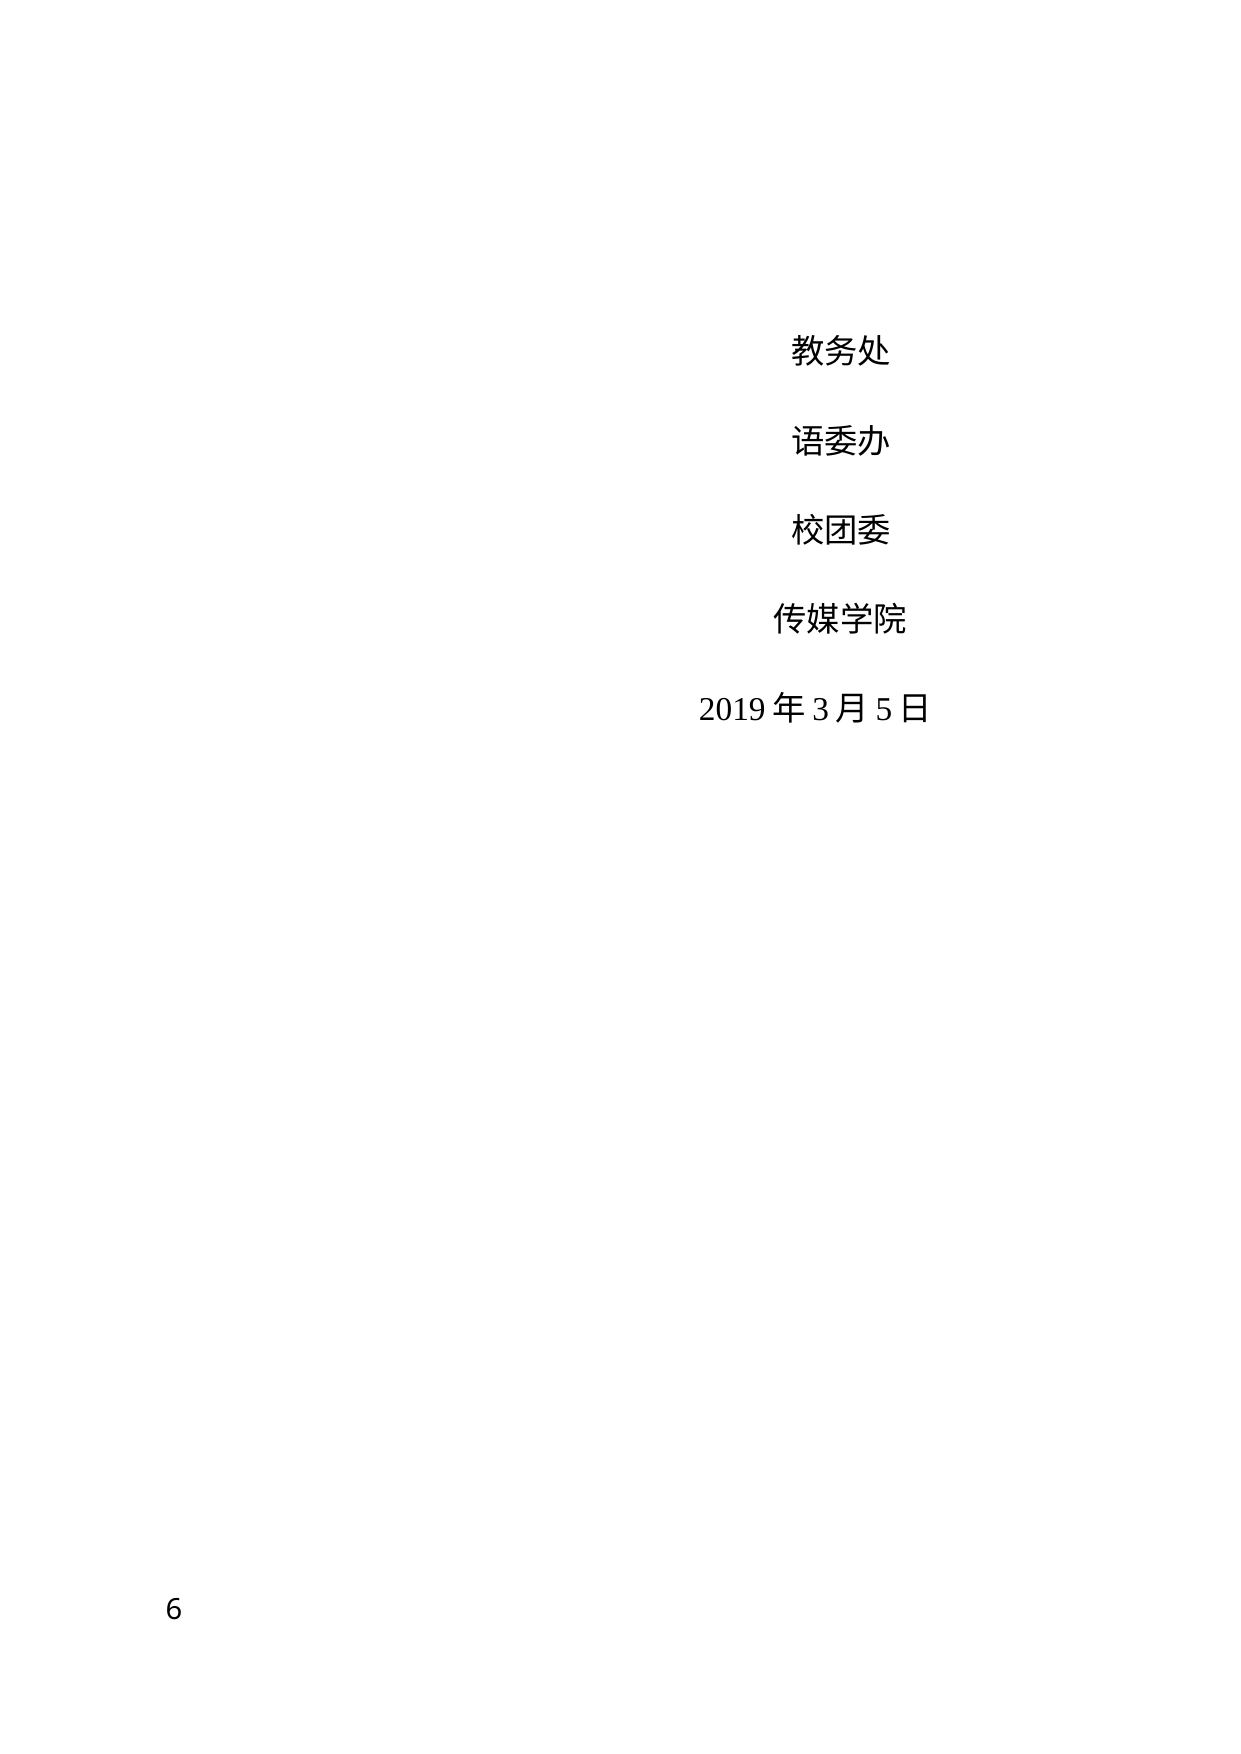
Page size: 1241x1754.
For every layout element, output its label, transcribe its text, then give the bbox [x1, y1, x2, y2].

text 2019年3月5日 [165, 673, 1008, 738]
text 语委办 [165, 406, 891, 471]
text 传媒学院 [165, 584, 906, 649]
text 校团委 [165, 495, 891, 560]
text 教务处 [165, 317, 891, 382]
